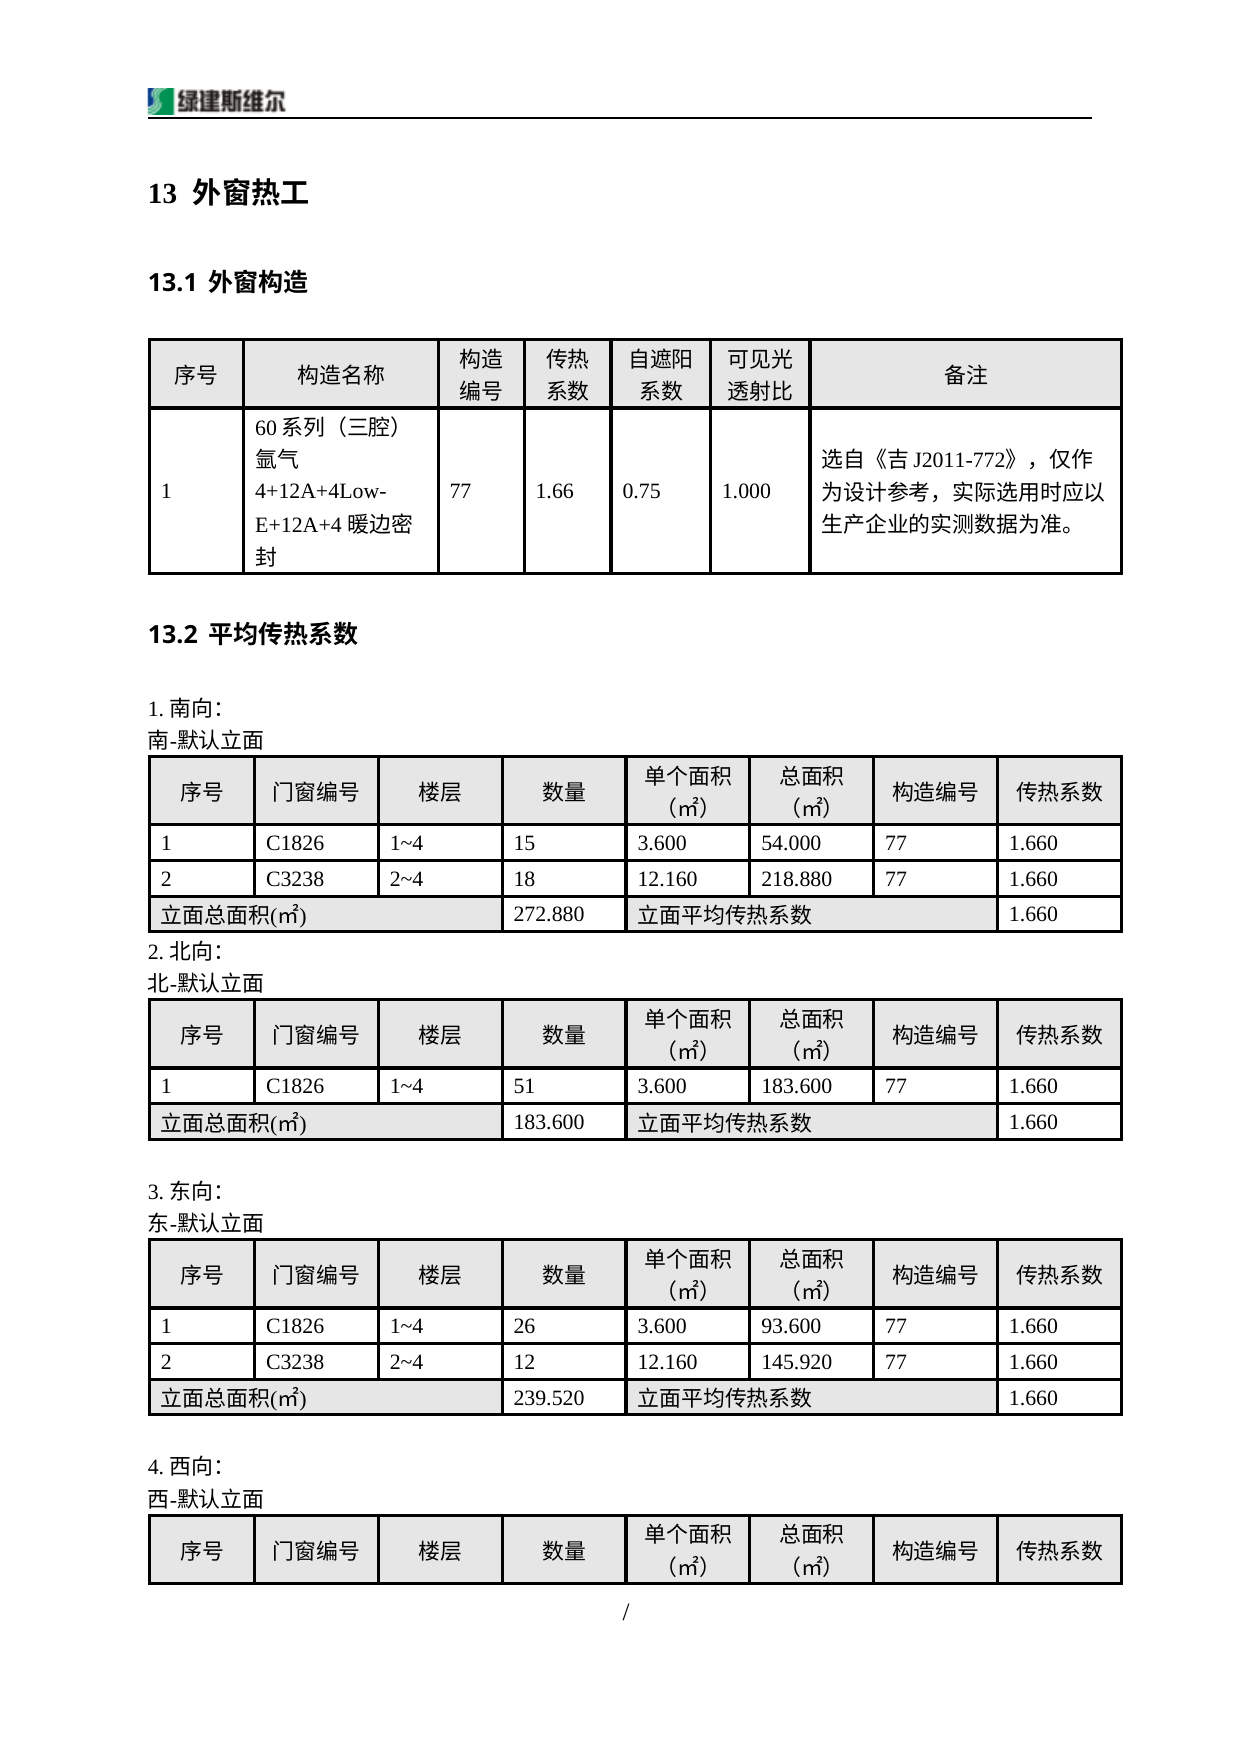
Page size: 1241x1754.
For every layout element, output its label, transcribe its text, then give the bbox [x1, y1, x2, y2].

table_header 数量 [504, 1241, 624, 1306]
table_header 数量 [504, 1001, 624, 1066]
table_header 单个面积（㎡） [628, 1517, 748, 1582]
table_header 数量 [504, 758, 624, 823]
table_cell C3238 [256, 1345, 377, 1378]
table_cell 立面总面积(㎡) [151, 898, 501, 930]
table_header 序号 [151, 1001, 253, 1066]
table_header 门窗编号 [256, 1517, 377, 1582]
table_cell 2 [151, 1345, 253, 1378]
table_header 总面积（㎡） [751, 1517, 872, 1582]
table_cell 立面平均传热系数 [628, 1105, 996, 1138]
table_header 构造编号 [875, 1517, 996, 1582]
table_header 单个面积（㎡） [628, 1001, 748, 1066]
table_cell 1 [151, 1070, 253, 1102]
table_cell 3.600 [628, 1310, 748, 1342]
text 西-默认立面 [148, 1481, 1092, 1514]
table_cell 1.660 [999, 1345, 1120, 1378]
table_cell 15 [504, 826, 624, 859]
table_cell 1~4 [380, 1070, 501, 1102]
table_cell 77 [875, 1310, 996, 1342]
table_cell 183.600 [504, 1105, 624, 1138]
table_cell C1826 [256, 1310, 377, 1342]
table_cell 12.160 [628, 862, 748, 894]
table_header 总面积（㎡） [751, 1241, 872, 1306]
table_header 门窗编号 [256, 1241, 377, 1306]
table_header 总面积（㎡） [751, 1001, 872, 1066]
table_cell 18 [504, 862, 624, 894]
table_header 楼层 [380, 1001, 501, 1066]
table_cell 3.600 [628, 826, 748, 859]
table_header 构造编号 [875, 1001, 996, 1066]
text 东-默认立面 [148, 1206, 1092, 1238]
table_header 序号 [151, 1517, 253, 1582]
table_cell 2~4 [380, 862, 501, 894]
table_cell 1.660 [999, 826, 1120, 859]
subtitle 外窗构造 [148, 248, 1092, 313]
table_header 传热系数 [999, 758, 1120, 823]
table_cell 1.660 [999, 1381, 1120, 1413]
table_header 楼层 [380, 1241, 501, 1306]
table_cell 立面平均传热系数 [628, 898, 996, 930]
table_cell 1.660 [999, 898, 1120, 930]
table_cell 3.600 [628, 1070, 748, 1102]
table_cell 选自《吉J2011-772》，仅作为设计参考，实际选用时应以生产企业的实测数据为准。 [812, 410, 1120, 572]
table_cell 12 [504, 1345, 624, 1378]
table_cell 1.66 [526, 410, 609, 572]
table_cell 54.000 [751, 826, 872, 859]
text 南-默认立面 [148, 723, 1092, 755]
table_header 门窗编号 [256, 758, 377, 823]
table_cell 77 [440, 410, 523, 572]
table_header 单个面积（㎡） [628, 758, 748, 823]
table_cell 1 [151, 1310, 253, 1342]
table_header 自遮阳系数 [613, 341, 709, 406]
table_cell 51 [504, 1070, 624, 1102]
table_cell 1 [151, 410, 242, 572]
table_cell C1826 [256, 1070, 377, 1102]
table_header 备注 [812, 341, 1120, 406]
table_cell 1.660 [999, 1310, 1120, 1342]
table_cell 立面总面积(㎡) [151, 1381, 501, 1413]
table_header 单个面积（㎡） [628, 1241, 748, 1306]
table_cell 218.880 [751, 862, 872, 894]
table_header 传热系数 [999, 1001, 1120, 1066]
text 1. 南向： [148, 690, 1092, 723]
table_header 序号 [151, 341, 242, 406]
table_header 门窗编号 [256, 1001, 377, 1066]
table_header 楼层 [380, 758, 501, 823]
table_header 构造编号 [875, 1241, 996, 1306]
table_header 传热系数 [999, 1517, 1120, 1582]
table_cell 239.520 [504, 1381, 624, 1413]
table_cell 77 [875, 862, 996, 894]
picture [147, 88, 289, 115]
text 2. 北向： [148, 933, 1092, 966]
table_cell 立面总面积(㎡) [151, 1105, 501, 1138]
table_header 数量 [504, 1517, 624, 1582]
subtitle 平均传热系数 [148, 600, 1092, 665]
table_cell 183.600 [751, 1070, 872, 1102]
text 北-默认立面 [148, 966, 1092, 998]
text 3. 东向： [148, 1173, 1092, 1206]
table_header 楼层 [380, 1517, 501, 1582]
table_cell 1~4 [380, 1310, 501, 1342]
table_header 可见光透射比 [712, 341, 808, 406]
table_cell 2~4 [380, 1345, 501, 1378]
subtitle 外窗热工 [148, 158, 1092, 223]
table_cell C1826 [256, 826, 377, 859]
table_header 传热系数 [999, 1241, 1120, 1306]
table_cell 立面平均传热系数 [628, 1381, 996, 1413]
table_cell 1.660 [999, 1070, 1120, 1102]
table_cell 1.000 [712, 410, 808, 572]
table_cell 1 [151, 826, 253, 859]
table_cell 145.920 [751, 1345, 872, 1378]
table_cell 93.600 [751, 1310, 872, 1342]
table_header 构造编号 [875, 758, 996, 823]
table_cell 60系列（三腔） 氩气 4+12A+4Low-E+12A+4 暖边密封 [245, 410, 437, 572]
table_header 构造名称 [245, 341, 437, 406]
text 4. 西向： [148, 1449, 1092, 1481]
table_cell 77 [875, 1070, 996, 1102]
table_cell 0.75 [613, 410, 709, 572]
table_header 构造编号 [440, 341, 523, 406]
table_cell C3238 [256, 862, 377, 894]
table_cell 272.880 [504, 898, 624, 930]
table_cell 12.160 [628, 1345, 748, 1378]
table_cell 2 [151, 862, 253, 894]
table_header 传热系数 [526, 341, 609, 406]
table_cell 26 [504, 1310, 624, 1342]
table_cell 1.660 [999, 862, 1120, 894]
table_header 序号 [151, 758, 253, 823]
table_cell 1.660 [999, 1105, 1120, 1138]
table_cell 77 [875, 1345, 996, 1378]
table_header 总面积（㎡） [751, 758, 872, 823]
table_cell 1~4 [380, 826, 501, 859]
table_cell 77 [875, 826, 996, 859]
table_header 序号 [151, 1241, 253, 1306]
